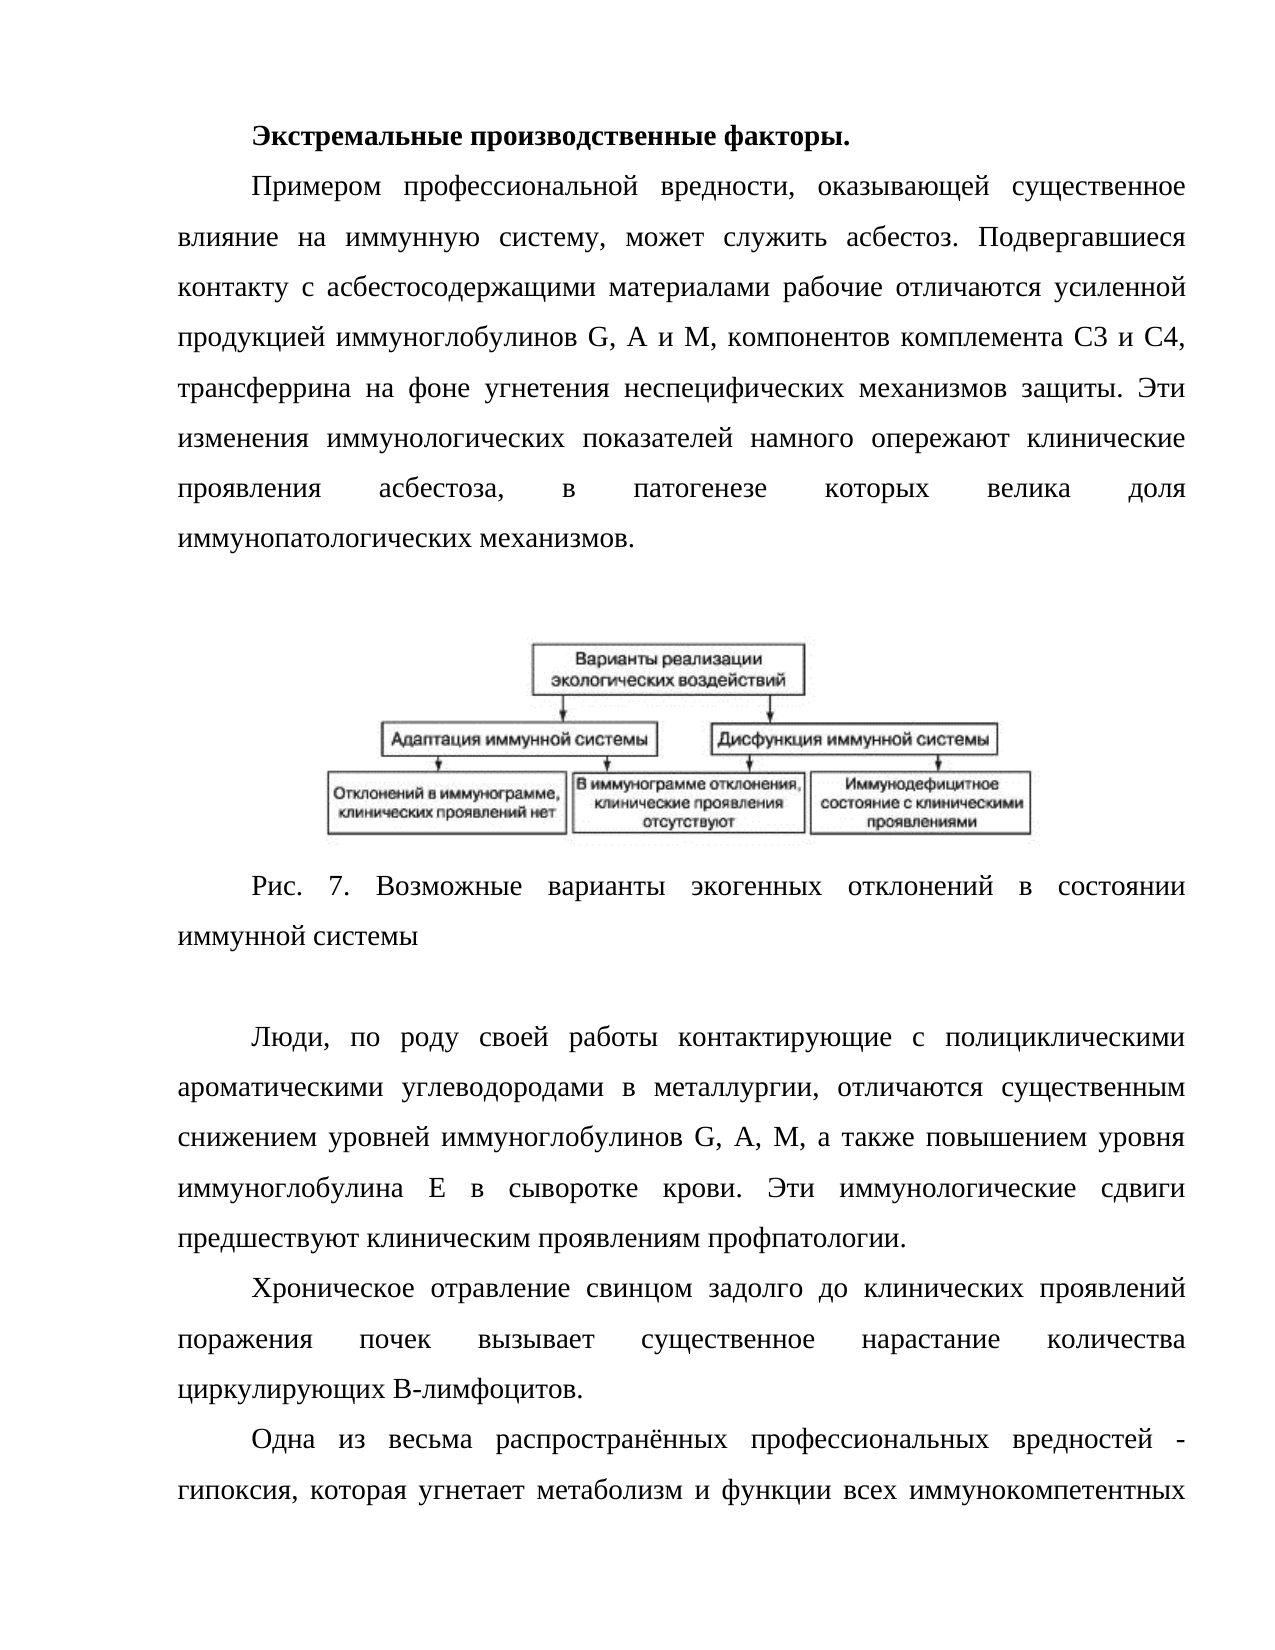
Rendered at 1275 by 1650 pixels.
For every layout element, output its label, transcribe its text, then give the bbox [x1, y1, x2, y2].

text Экстремальные производственные факторы. [177, 118, 1186, 152]
text Рис. 7. Возможные варианты экогенных отклонений в состоянии иммунной системы [177, 868, 1186, 952]
picture [251, 621, 1083, 854]
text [177, 1421, 1186, 1505]
text Люди, по роду своей работы контактирующие с полициклическими ароматическими углеводородами в металлургии, отличаются существенным снижением уровней иммуноглобулинов G, А, М, а также повышением уровня иммуноглобулина Е в сыворотке крови. Эти иммунологические сдвиги предшествуют клиническим проявлениям профпатологии. [177, 1019, 1186, 1254]
text Примером профессиональной вредности, оказывающей существенное влияние на иммунную систему, может служить асбестоз. Подвергавшиеся контакту с асбестосодержащими материалами рабочие отличаются усиленной продукцией иммуноглобулинов G, А и М, компонентов комплемента С3 и С4, трансферрина на фоне угнетения неспецифических механизмов защиты. Эти изменения иммунологических показателей намного опережают клинические проявления асбестоза, в патогенезе которых велика доля иммунопатологических механизмов. [177, 168, 1186, 554]
text Хроническое отравление свинцом задолго до клинических проявлений поражения почек вызывает существенное нарастание количества циркулирующих В-лимфоцитов. [177, 1271, 1186, 1405]
